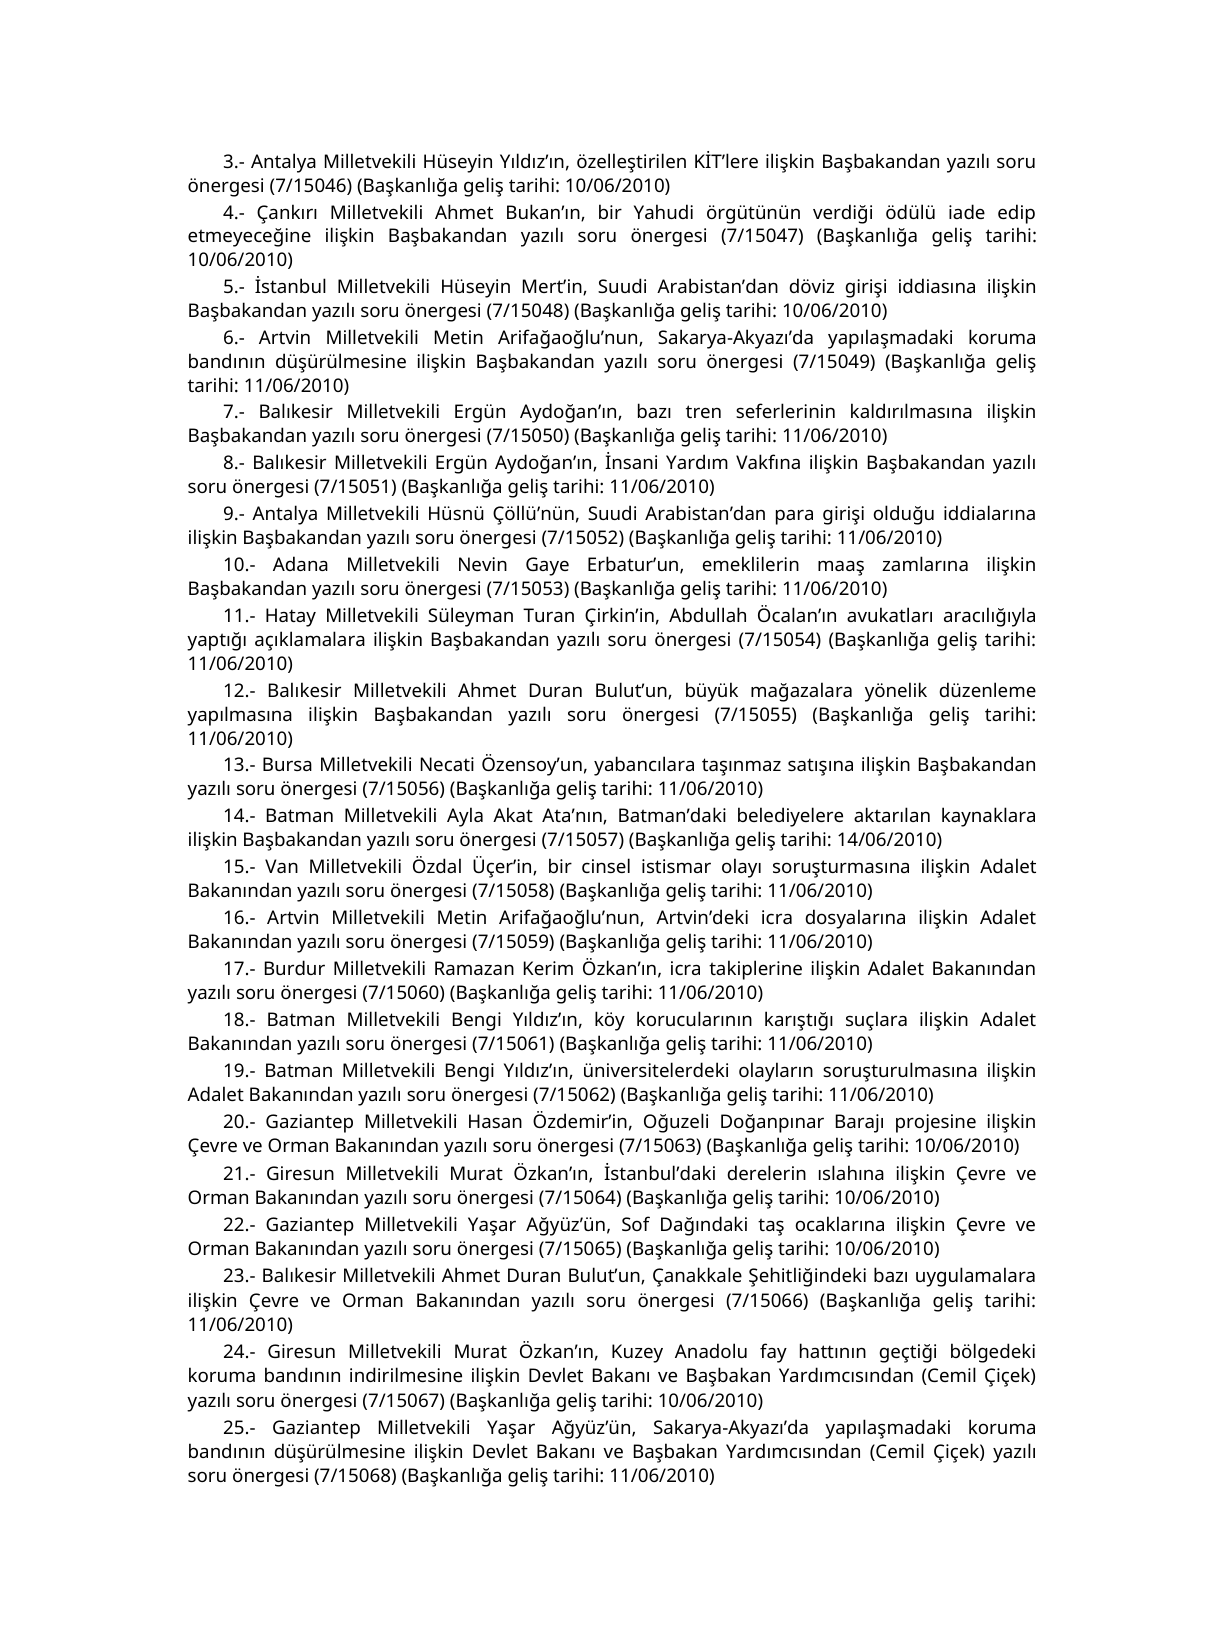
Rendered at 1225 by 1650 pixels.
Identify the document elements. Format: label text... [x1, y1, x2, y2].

text 15.- Van Milletvekili Özdal Üçer’in, bir cinsel istismar olayı soruşturmasına ilişkin Adalet Bakanından yazılı soru önergesi (7/15058) (Başkanlığa geliş tarihi: 11/06/2010) [187, 854, 1037, 902]
text 17.- Burdur Milletvekili Ramazan Kerim Özkan’ın, icra takiplerine ilişkin Adalet Bakanından yazılı soru önergesi (7/15060) (Başkanlığa geliş tarihi: 11/06/2010) [187, 956, 1037, 1004]
text 9.- Antalya Milletvekili Hüsnü Çöllü’nün, Suudi Arabistan’dan para girişi olduğu iddialarına ilişkin Başbakandan yazılı soru önergesi (7/15052) (Başkanlığa geliş tarihi: 11/06/2010) [187, 501, 1037, 549]
text 16.- Artvin Milletvekili Metin Arifağaoğlu’nun, Artvin’deki icra dosyalarına ilişkin Adalet Bakanından yazılı soru önergesi (7/15059) (Başkanlığa geliş tarihi: 11/06/2010) [187, 905, 1037, 953]
text 5.- İstanbul Milletvekili Hüseyin Mert’in, Suudi Arabistan’dan döviz girişi iddiasına ilişkin Başbakandan yazılı soru önergesi (7/15048) (Başkanlığa geliş tarihi: 10/06/2010) [187, 274, 1037, 322]
text 10.- Adana Milletvekili Nevin Gaye Erbatur’un, emeklilerin maaş zamlarına ilişkin Başbakandan yazılı soru önergesi (7/15053) (Başkanlığa geliş tarihi: 11/06/2010) [187, 552, 1037, 600]
text 12.- Balıkesir Milletvekili Ahmet Duran Bulut’un, büyük mağazalara yönelik düzenleme yapılmasına ilişkin Başbakandan yazılı soru önergesi (7/15055) (Başkanlığa geliş tarihi: 11/06/2010) [187, 678, 1037, 750]
text 6.- Artvin Milletvekili Metin Arifağaoğlu’nun, Sakarya-Akyazı’da yapılaşmadaki koruma bandının düşürülmesine ilişkin Başbakandan yazılı soru önergesi (7/15049) (Başkanlığa geliş tarihi: 11/06/2010) [187, 325, 1037, 397]
text 14.- Batman Milletvekili Ayla Akat Ata’nın, Batman’daki belediyelere aktarılan kaynaklara ilişkin Başbakandan yazılı soru önergesi (7/15057) (Başkanlığa geliş tarihi: 14/06/2010) [187, 803, 1037, 851]
text 24.- Giresun Milletvekili Murat Özkan’ın, Kuzey Anadolu fay hattının geçtiği bölgedeki koruma bandının indirilmesine ilişkin Devlet Bakanı ve Başbakan Yardımcısından (Cemil Çiçek) yazılı soru önergesi (7/15067) (Başkanlığa geliş tarihi: 10/06/2010) [187, 1339, 1037, 1412]
text 22.- Gaziantep Milletvekili Yaşar Ağyüz’ün, Sof Dağındaki taş ocaklarına ilişkin Çevre ve Orman Bakanından yazılı soru önergesi (7/15065) (Başkanlığa geliş tarihi: 10/06/2010) [187, 1212, 1037, 1261]
text 13.- Bursa Milletvekili Necati Özensoy’un, yabancılara taşınmaz satışına ilişkin Başbakandan yazılı soru önergesi (7/15056) (Başkanlığa geliş tarihi: 11/06/2010) [187, 753, 1037, 801]
text 3.- Antalya Milletvekili Hüseyin Yıldız’ın, özelleştirilen KİT’lere ilişkin Başbakandan yazılı soru önergesi (7/15046) (Başkanlığa geliş tarihi: 10/06/2010) [187, 150, 1037, 197]
text 11.- Hatay Milletvekili Süleyman Turan Çirkin’in, Abdullah Öcalan’ın avukatları aracılığıyla yaptığı açıklamalara ilişkin Başbakandan yazılı soru önergesi (7/15054) (Başkanlığa geliş tarihi: 11/06/2010) [187, 603, 1037, 675]
text 4.- Çankırı Milletvekili Ahmet Bukan’ın, bir Yahudi örgütünün verdiği ödülü iade edip etmeyeceğine ilişkin Başbakandan yazılı soru önergesi (7/15047) (Başkanlığa geliş tarihi: 10/06/2010) [187, 200, 1037, 271]
text 25.- Gaziantep Milletvekili Yaşar Ağyüz’ün, Sakarya-Akyazı’da yapılaşmadaki koruma bandının düşürülmesine ilişkin Devlet Bakanı ve Başbakan Yardımcısından (Cemil Çiçek) yazılı soru önergesi (7/15068) (Başkanlığa geliş tarihi: 11/06/2010) [187, 1415, 1037, 1488]
text 23.- Balıkesir Milletvekili Ahmet Duran Bulut’un, Çanakkale Şehitliğindeki bazı uygulamalara ilişkin Çevre ve Orman Bakanından yazılı soru önergesi (7/15066) (Başkanlığa geliş tarihi: 11/06/2010) [187, 1263, 1037, 1336]
text 7.- Balıkesir Milletvekili Ergün Aydoğan’ın, bazı tren seferlerinin kaldırılmasına ilişkin Başbakandan yazılı soru önergesi (7/15050) (Başkanlığa geliş tarihi: 11/06/2010) [187, 400, 1037, 448]
text 8.- Balıkesir Milletvekili Ergün Aydoğan’ın, İnsani Yardım Vakfına ilişkin Başbakandan yazılı soru önergesi (7/15051) (Başkanlığa geliş tarihi: 11/06/2010) [187, 451, 1037, 498]
text 20.- Gaziantep Milletvekili Hasan Özdemir’in, Oğuzeli Doğanpınar Barajı projesine ilişkin Çevre ve Orman Bakanından yazılı soru önergesi (7/15063) (Başkanlığa geliş tarihi: 10/06/2010) [187, 1109, 1037, 1158]
text 18.- Batman Milletvekili Bengi Yıldız’ın, köy korucularının karıştığı suçlara ilişkin Adalet Bakanından yazılı soru önergesi (7/15061) (Başkanlığa geliş tarihi: 11/06/2010) [187, 1007, 1037, 1055]
text 19.- Batman Milletvekili Bengi Yıldız’ın, üniversitelerdeki olayların soruşturulmasına ilişkin Adalet Bakanından yazılı soru önergesi (7/15062) (Başkanlığa geliş tarihi: 11/06/2010) [187, 1058, 1037, 1106]
text 21.- Giresun Milletvekili Murat Özkan’ın, İstanbul’daki derelerin ıslahına ilişkin Çevre ve Orman Bakanından yazılı soru önergesi (7/15064) (Başkanlığa geliş tarihi: 10/06/2010) [187, 1161, 1037, 1209]
